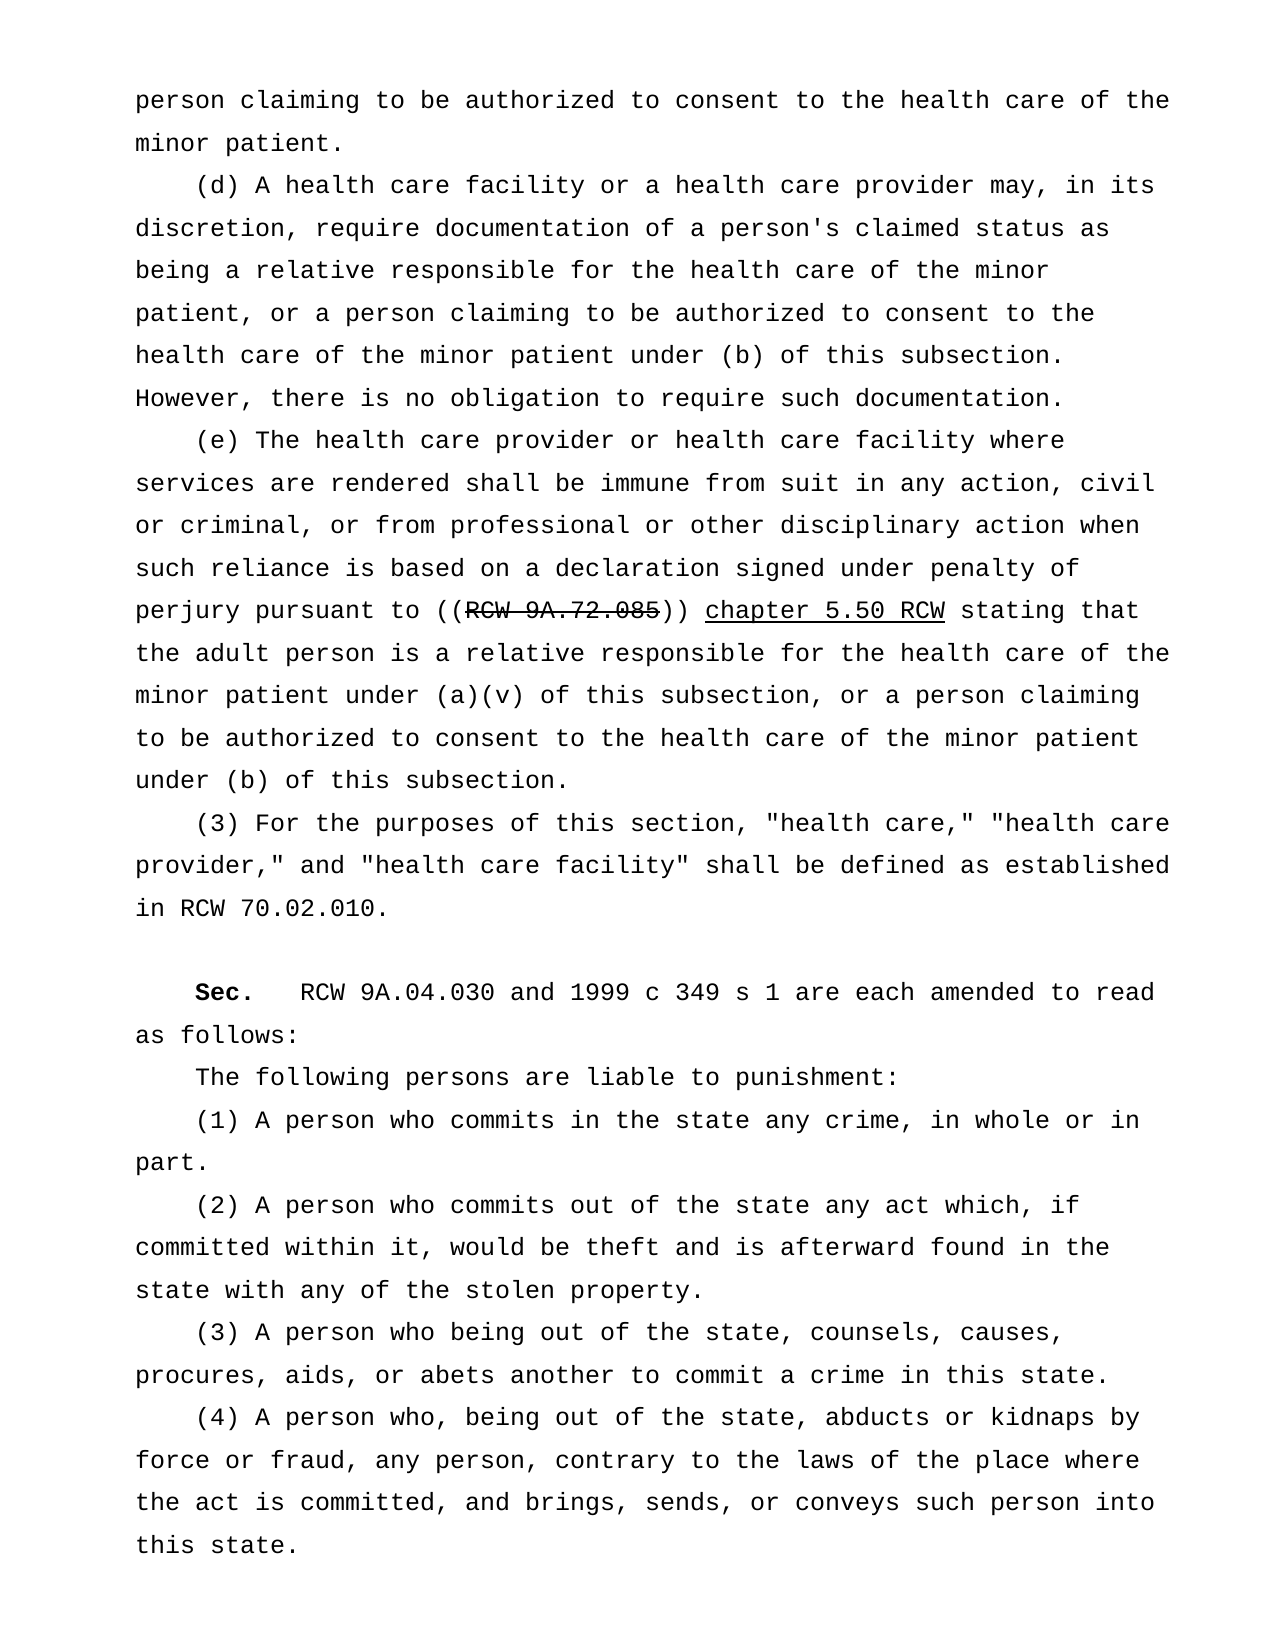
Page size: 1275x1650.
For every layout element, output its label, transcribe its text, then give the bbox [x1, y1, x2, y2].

text (4) A person who, being out of the state, abducts or kidnaps by force or fraud, any person, contrary to the laws of the place where the act is committed, and brings, sends, or conveys such person into this state. [135, 1392, 1170, 1562]
text (2) A person who commits out of the state any act which, if committed within it, would be theft and is afterward found in the state with any of the stolen property. [135, 1179, 1170, 1307]
text (d) A health care facility or a health care provider may, in its discretion, require documentation of a person's claimed status as being a relative responsible for the health care of the minor patient, or a person claiming to be authorized to consent to the health care of the minor patient under (b) of this subsection. However, there is no obligation to require such documentation. [135, 160, 1170, 415]
text (1) A person who commits in the state any crime, in whole or in part. [135, 1094, 1170, 1179]
text The following persons are liable to punishment: [135, 1052, 1170, 1094]
text Sec. RCW 9A.04.030 and 1999 c 349 s 1 are each amended to read as follows: [135, 967, 1170, 1052]
text (3) For the purposes of this section, "health care," "health care provider," and "health care facility" shall be defined as established in RCW 70.02.010. [135, 797, 1170, 925]
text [135, 75, 1170, 160]
text (3) A person who being out of the state, counsels, causes, procures, aids, or abets another to commit a crime in this state. [135, 1307, 1170, 1392]
text (e) The health care provider or health care facility where services are rendered shall be immune from suit in any action, civil or criminal, or from professional or other disciplinary action when such reliance is based on a declaration signed under penalty of perjury pursuant to ((RCW 9A.72.085)) chapter 5.50 RCW stating that the adult person is a relative responsible for the health care of the minor patient under (a)(v) of this subsection, or a person claiming to be authorized to consent to the health care of the minor patient under (b) of this subsection. [135, 415, 1170, 797]
